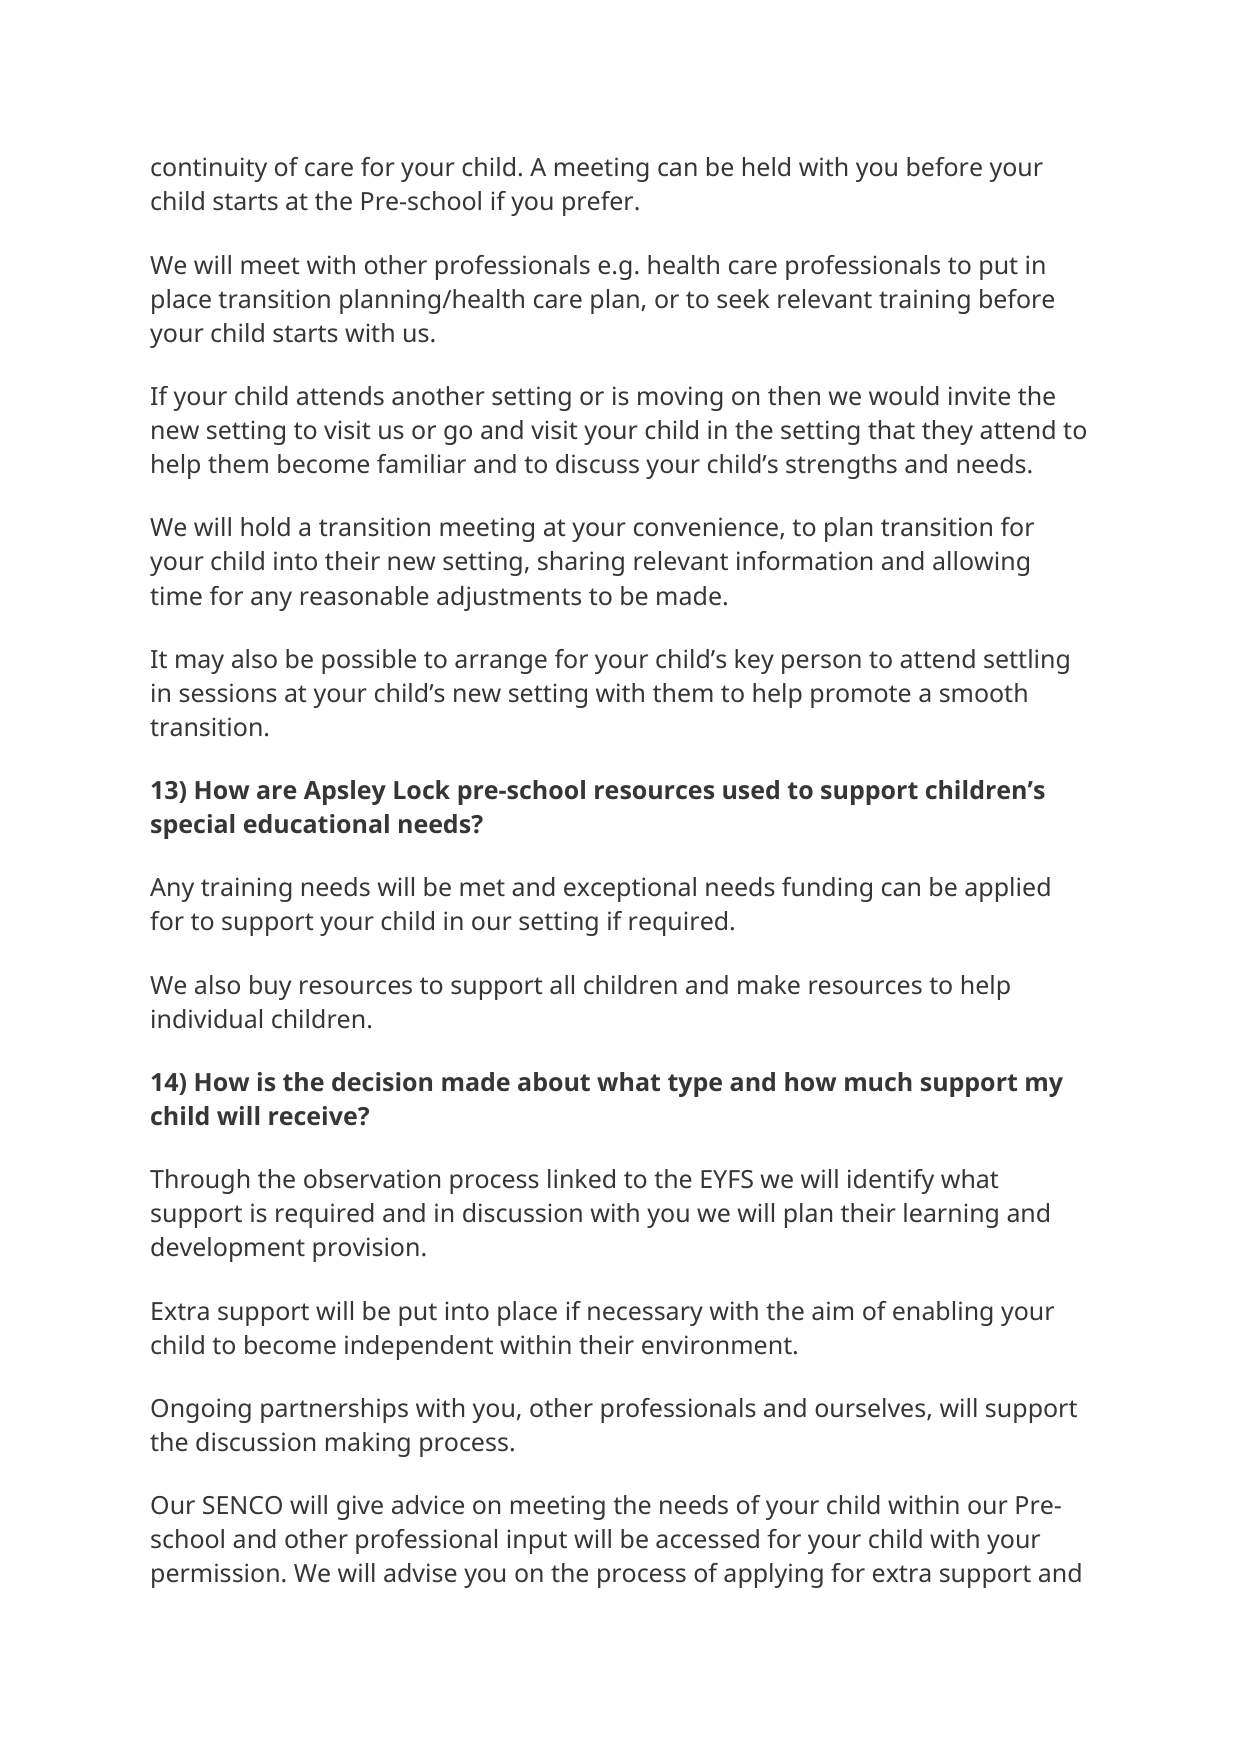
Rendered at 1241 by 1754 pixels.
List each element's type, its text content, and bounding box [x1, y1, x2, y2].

text If your child attends another setting or is moving on then we would invite the new setting to visit us or go and visit your child in the setting that they attend to help them become familiar and to discuss your child’s strengths and needs. [150, 379, 1090, 481]
text We will hold a transition meeting at your convenience, to plan transition for your child into their new setting, sharing relevant information and allowing time for any reasonable adjustments to be made. [150, 510, 1090, 612]
text We will meet with other professionals e.g. health care professionals to put in place transition planning/health care plan, or to seek relevant training before your child starts with us. [150, 247, 1090, 349]
text Ongoing partnerships with you, other professionals and ourselves, will support the discussion making process. [150, 1391, 1090, 1459]
text We also buy resources to support all children and make resources to help individual children. [150, 967, 1090, 1035]
text 13) How are Apsley Lock pre-school resources used to support children’s special educational needs? [150, 773, 1090, 841]
text Through the observation process linked to the EYFS we will identify what support is required and in discussion with you we will plan their learning and development provision. [150, 1162, 1090, 1264]
text 14) How is the decision made about what type and how much support my child will receive? [150, 1064, 1090, 1133]
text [150, 150, 1090, 218]
text Any training needs will be met and exceptional needs funding can be applied for to support your child in our setting if required. [150, 870, 1090, 938]
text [150, 1488, 1090, 1590]
text It may also be possible to arrange for your child’s key person to attend settling in sessions at your child’s new setting with them to help promote a smooth transition. [150, 641, 1090, 743]
text Extra support will be put into place if necessary with the aim of enabling your child to become independent within their environment. [150, 1293, 1090, 1361]
